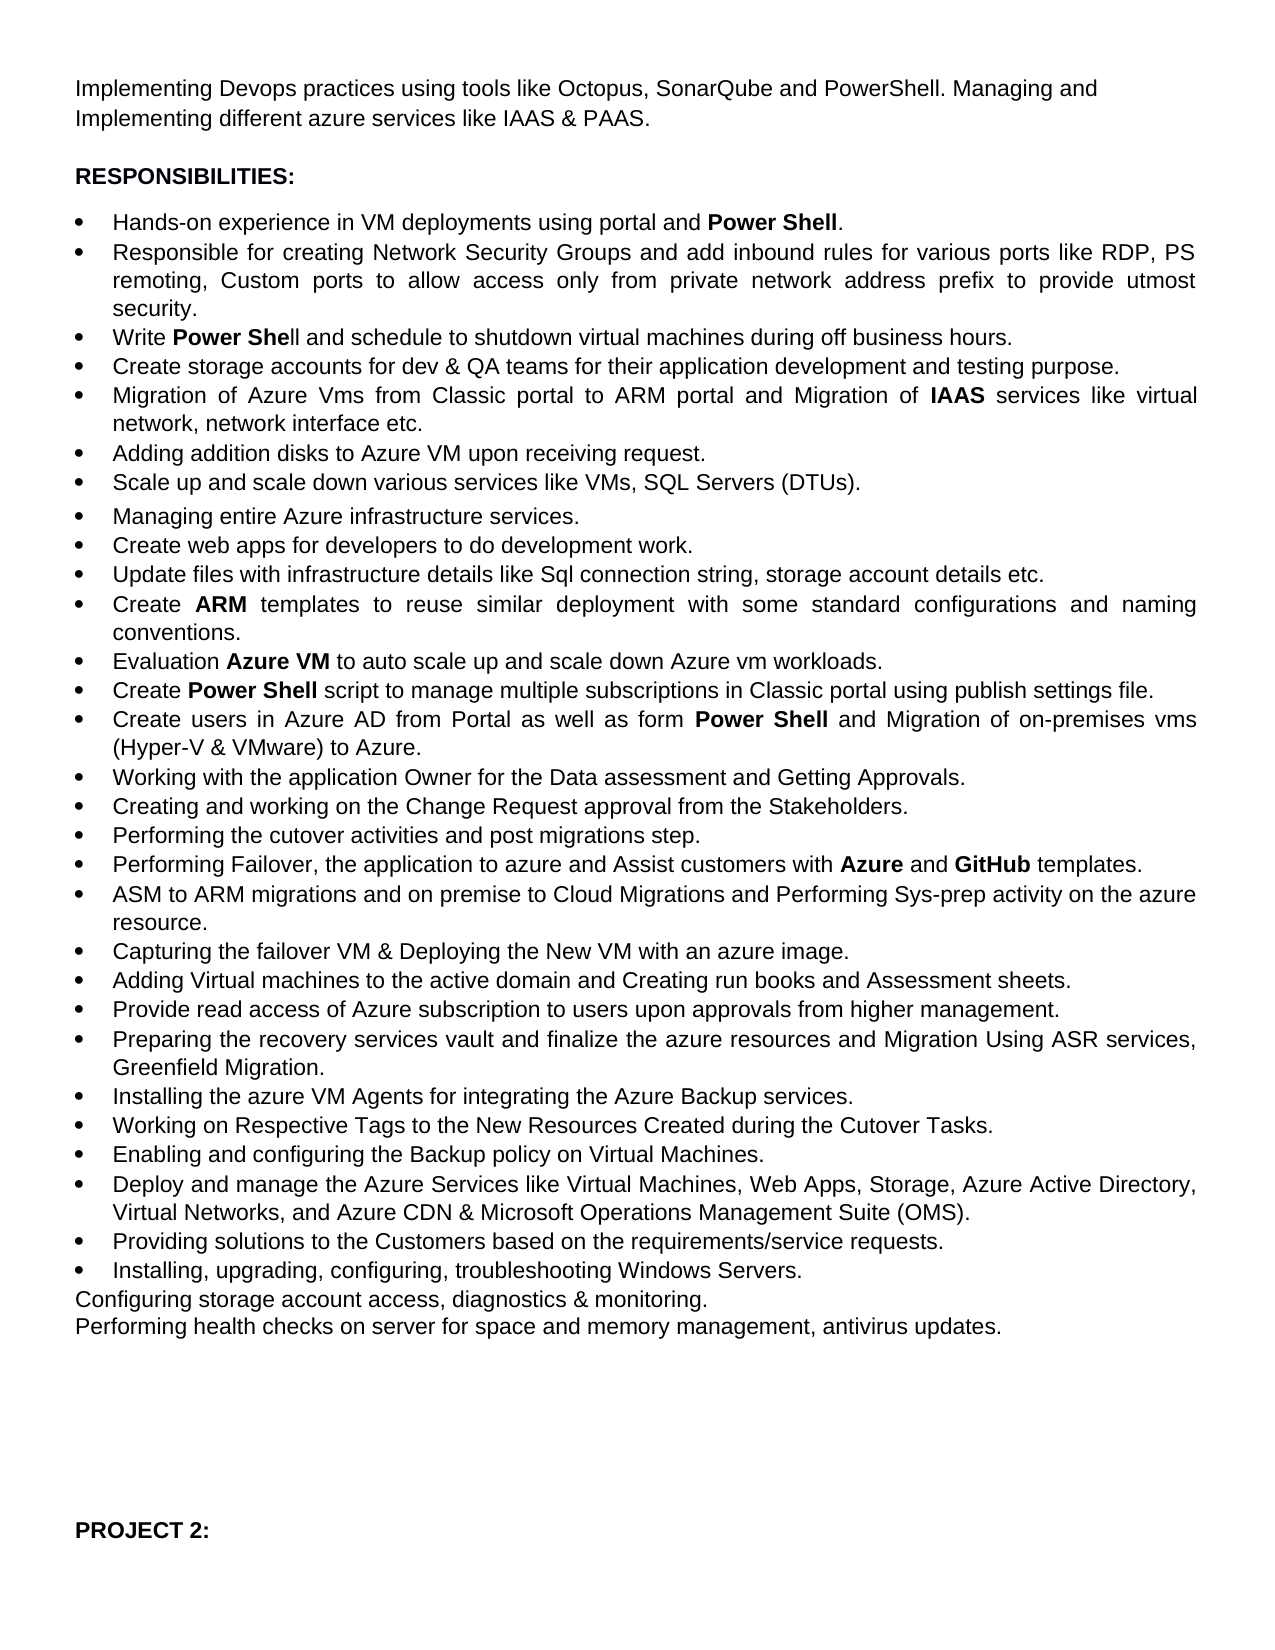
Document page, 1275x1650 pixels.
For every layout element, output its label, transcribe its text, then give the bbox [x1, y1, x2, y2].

text PROJECT 2: [75, 1517, 1200, 1543]
list Working with the application Owner for the Data assessment and Getting Approvals. [75, 764, 1197, 790]
list Capturing the failover VM & Deploying the New VM with an azure image. [75, 938, 1197, 964]
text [75, 75, 1200, 132]
list Providing solutions to the Customers based on the requirements/service requests. [75, 1228, 1197, 1254]
list Working on Respective Tags to the New Resources Created during the Cutover Tasks. [75, 1112, 1197, 1138]
list Responsible for creating Network Security Groups and add inbound rules for various ports like RDP, PS remoting, Custom ports to allow access only from private network address prefix to provide utmost security. [75, 239, 1197, 321]
list Update files with infrastructure details like Sql connection string, storage account details etc. [75, 561, 1197, 588]
list Adding Virtual machines to the active domain and Creating run books and Assessment sheets. [75, 967, 1197, 993]
list Migration of Azure Vms from Classic portal to ARM portal and Migration of IAAS services like virtual network, network interface etc. [75, 382, 1197, 437]
list Write Power Shell and schedule to shutdown virtual machines during off business hours. [75, 324, 1197, 350]
list Adding addition disks to Azure VM upon receiving request. [75, 439, 1197, 466]
list Provide read access of Azure subscription to users upon approvals from higher management. [75, 996, 1197, 1023]
list Hands-on experience in VM deployments using portal and Power Shell. [75, 209, 1197, 235]
list Installing the azure VM Agents for integrating the Azure Backup services. [75, 1083, 1197, 1109]
list Create users in Azure AD from Portal as well as form Power Shell and Migration of on-premises vms (Hyper-V & VMware) to Azure. [75, 706, 1197, 761]
text Performing health checks on server for space and memory management, antivirus updates. [75, 1313, 1200, 1339]
list Evaluation Azure VM to auto scale up and scale down Azure vm workloads. [75, 648, 1197, 674]
text Configuring storage account access, diagnostics & monitoring. [75, 1286, 1200, 1313]
list Performing Failover, the application to azure and Assist customers with Azure and GitHub templates. [75, 851, 1197, 878]
text RESPONSIBILITIES: [75, 163, 1200, 190]
list Managing entire Azure infrastructure services. [75, 503, 1197, 529]
list Performing the cutover activities and post migrations step. [75, 822, 1197, 848]
list Creating and working on the Change Request approval from the Stakeholders. [75, 793, 1197, 819]
list Create Power Shell script to manage multiple subscriptions in Classic portal using publish settings file. [75, 677, 1197, 703]
list Deploy and manage the Azure Services like Virtual Machines, Web Apps, Storage, Azure Active Directory, Virtual Networks, and Azure CDN & Microsoft Operations Management Suite (OMS). [75, 1171, 1197, 1225]
list Scale up and scale down various services like VMs, SQL Servers (DTUs). [75, 469, 1197, 495]
list Create storage accounts for dev & QA teams for their application development and testing purpose. [75, 353, 1197, 379]
list Enabling and configuring the Backup policy on Virtual Machines. [75, 1141, 1197, 1168]
list Create ARM templates to reuse similar deployment with some standard configurations and naming conventions. [75, 591, 1197, 645]
list Preparing the recovery services vault and finalize the azure resources and Migration Using ASR services, Greenfield Migration. [75, 1026, 1197, 1080]
list Installing, upgrading, configuring, troubleshooting Windows Servers. [75, 1257, 1197, 1283]
list ASM to ARM migrations and on premise to Cloud Migrations and Performing Sys-prep activity on the azure resource. [75, 881, 1197, 935]
list Create web apps for developers to do development work. [75, 532, 1197, 558]
